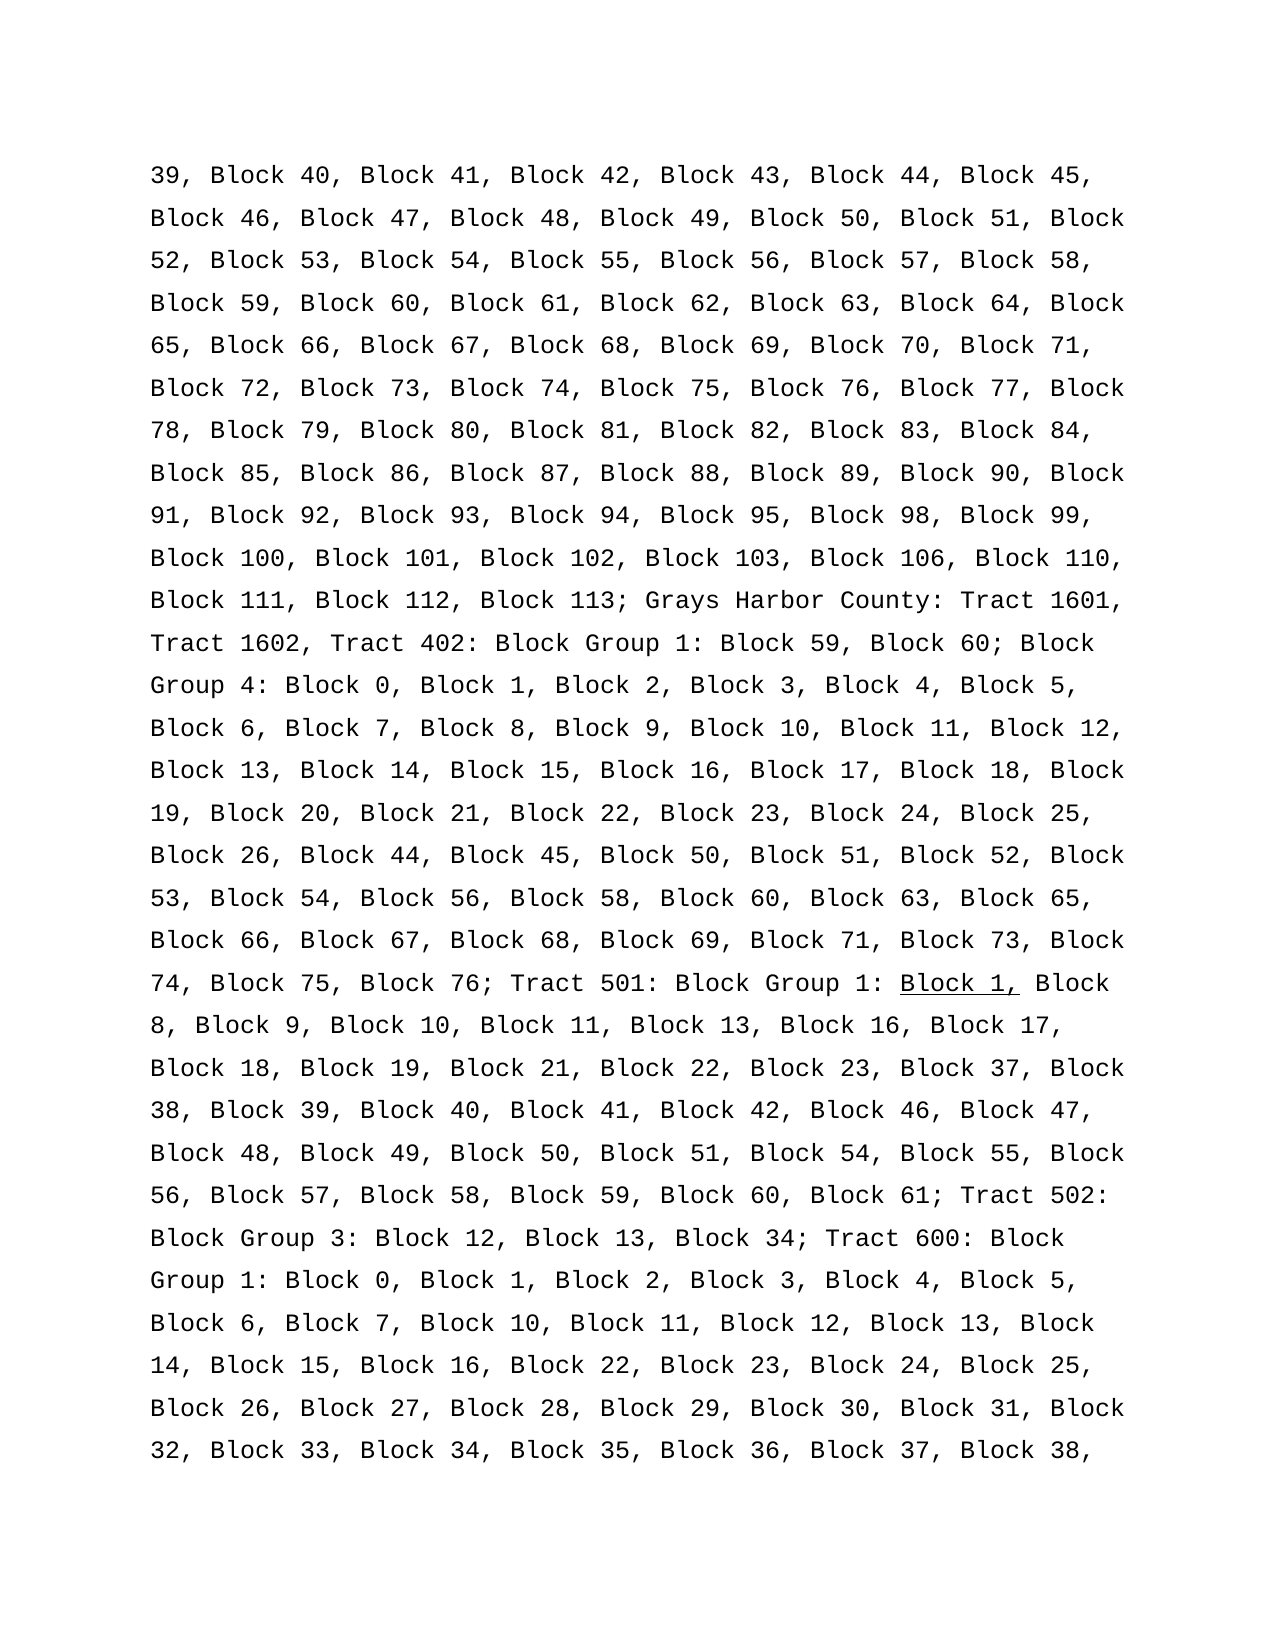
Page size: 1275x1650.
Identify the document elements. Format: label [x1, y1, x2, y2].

text [150, 150, 1125, 1467]
